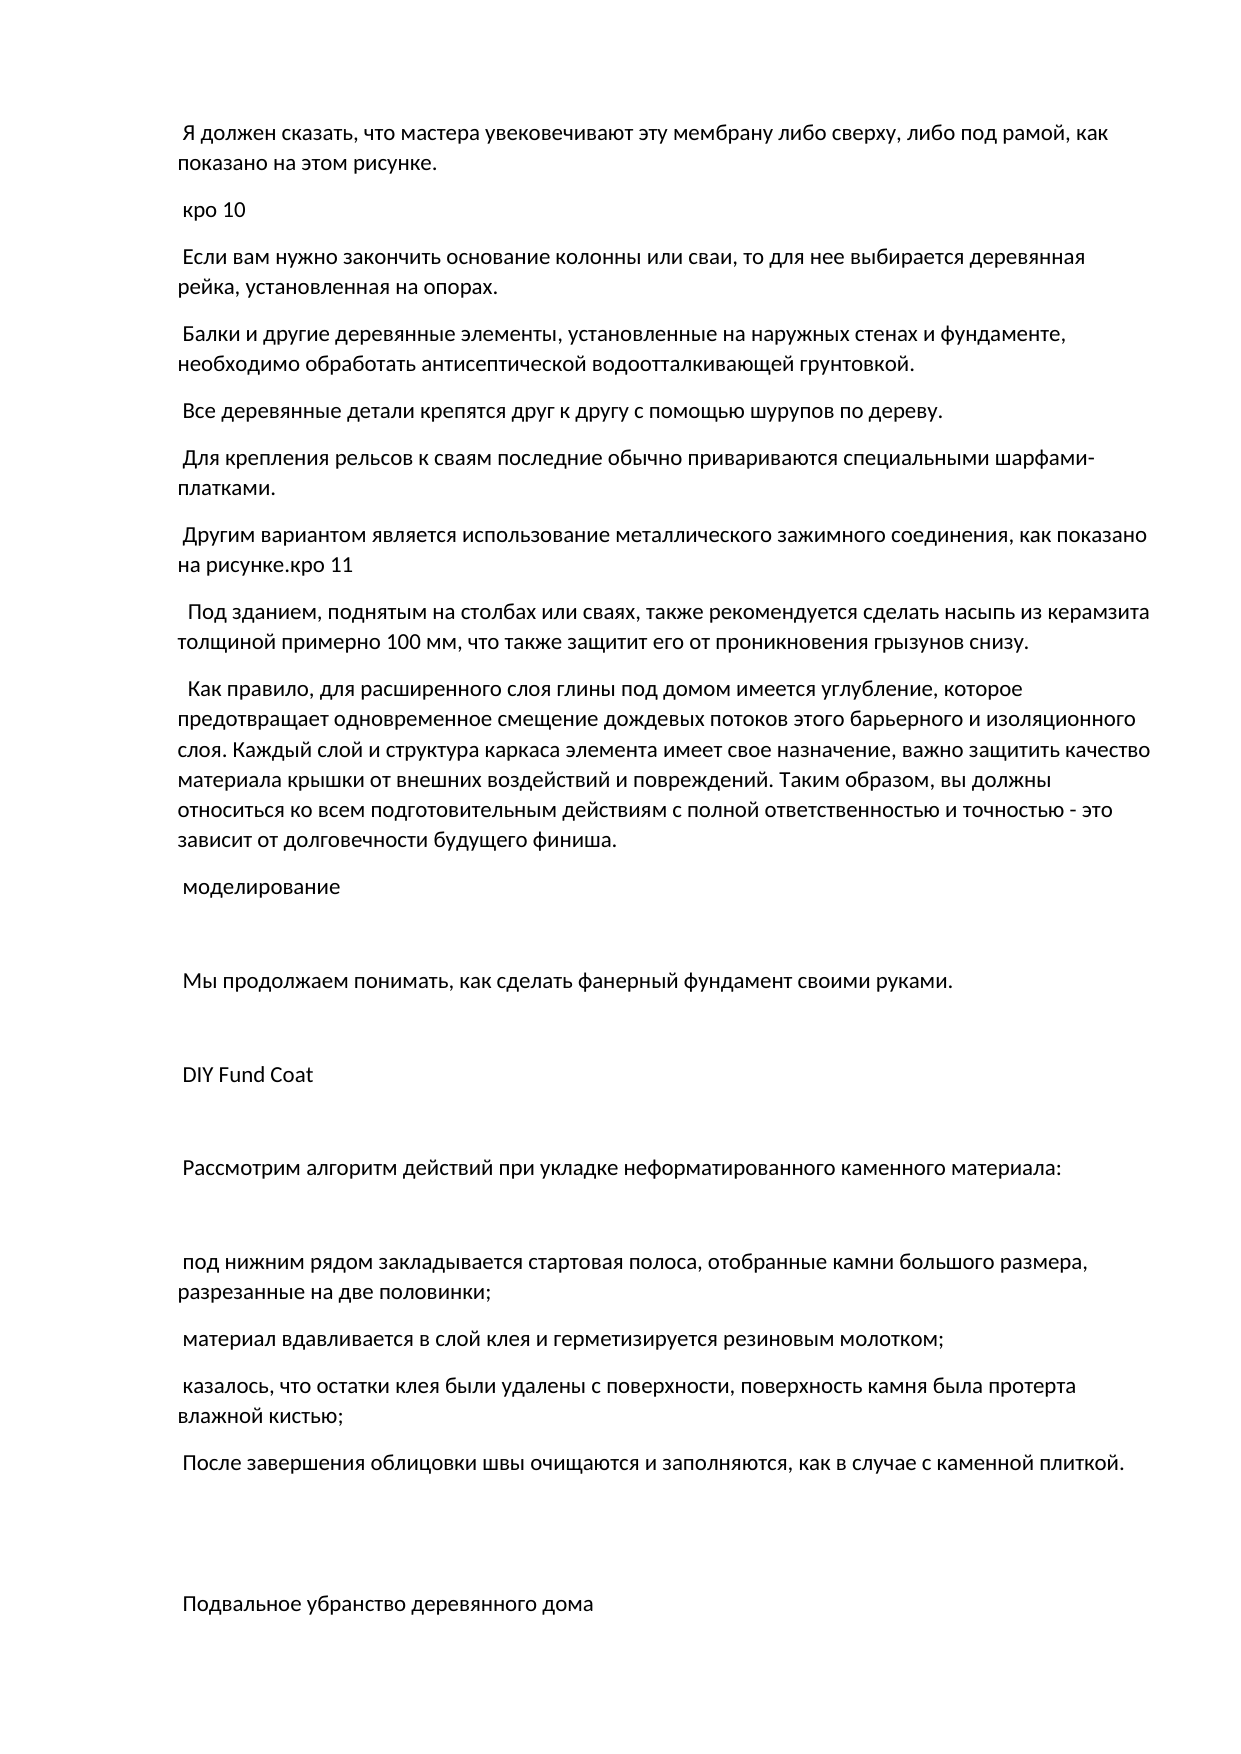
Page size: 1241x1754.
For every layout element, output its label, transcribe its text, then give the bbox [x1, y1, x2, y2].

text Балки и другие деревянные элементы, установленные на наружных стенах и фундаменте, необходимо обработать антисептической водоотталкивающей грунтовкой. [177, 319, 1152, 377]
text Как правило, для расширенного слоя глины под домом имеется углубление, которое предотвращает одновременное смещение дождевых потоков этого барьерного и изоляционного слоя. Каждый слой и структура каркаса элемента имеет свое назначение, важно защитить качество материала крышки от внешних воздействий и повреждений. Таким образом, вы должны относиться ко всем подготовительным действиям с полной ответственностью и точностью - это зависит от долговечности будущего финиша. [177, 674, 1152, 853]
text материал вдавливается в слой клея и герметизируется резиновым молотком; [177, 1324, 1152, 1352]
text Рассмотрим алгоритм действий при укладке неформатированного каменного материала: [177, 1153, 1152, 1182]
text Мы продолжаем понимать, как сделать фанерный фундамент своими руками. [177, 966, 1152, 994]
text После завершения облицовки швы очищаются и заполняются, как в случае с каменной плиткой. [177, 1448, 1152, 1476]
text казалось, что остатки клея были удалены с поверхности, поверхность камня была протерта влажной кистью; [177, 1371, 1152, 1429]
text Подвальное убранство деревянного дома [177, 1589, 1152, 1617]
text Для крепления рельсов к сваям последние обычно привариваются специальными шарфами-платками. [177, 443, 1152, 501]
text Я должен сказать, что мастера увековечивают эту мембрану либо сверху, либо под рамой, как показано на этом рисунке. [177, 118, 1152, 176]
text DIY Fund Coat [177, 1060, 1152, 1088]
text под нижним рядом закладывается стартовая полоса, отобранные камни большого размера, разрезанные на две половинки; [177, 1247, 1152, 1306]
text кро 10 [177, 195, 1152, 223]
text Другим вариантом является использование металлического зажимного соединения, как показано на рисунке.кро 11 [177, 520, 1152, 578]
text моделирование [177, 872, 1152, 900]
text Под зданием, поднятым на столбах или сваях, также рекомендуется сделать насыпь из керамзита толщиной примерно 100 мм, что также защитит его от проникновения грызунов снизу. [177, 597, 1152, 656]
text Если вам нужно закончить основание колонны или сваи, то для нее выбирается деревянная рейка, установленная на опорах. [177, 242, 1152, 300]
text Все деревянные детали крепятся друг к другу с помощью шурупов по дереву. [177, 396, 1152, 424]
